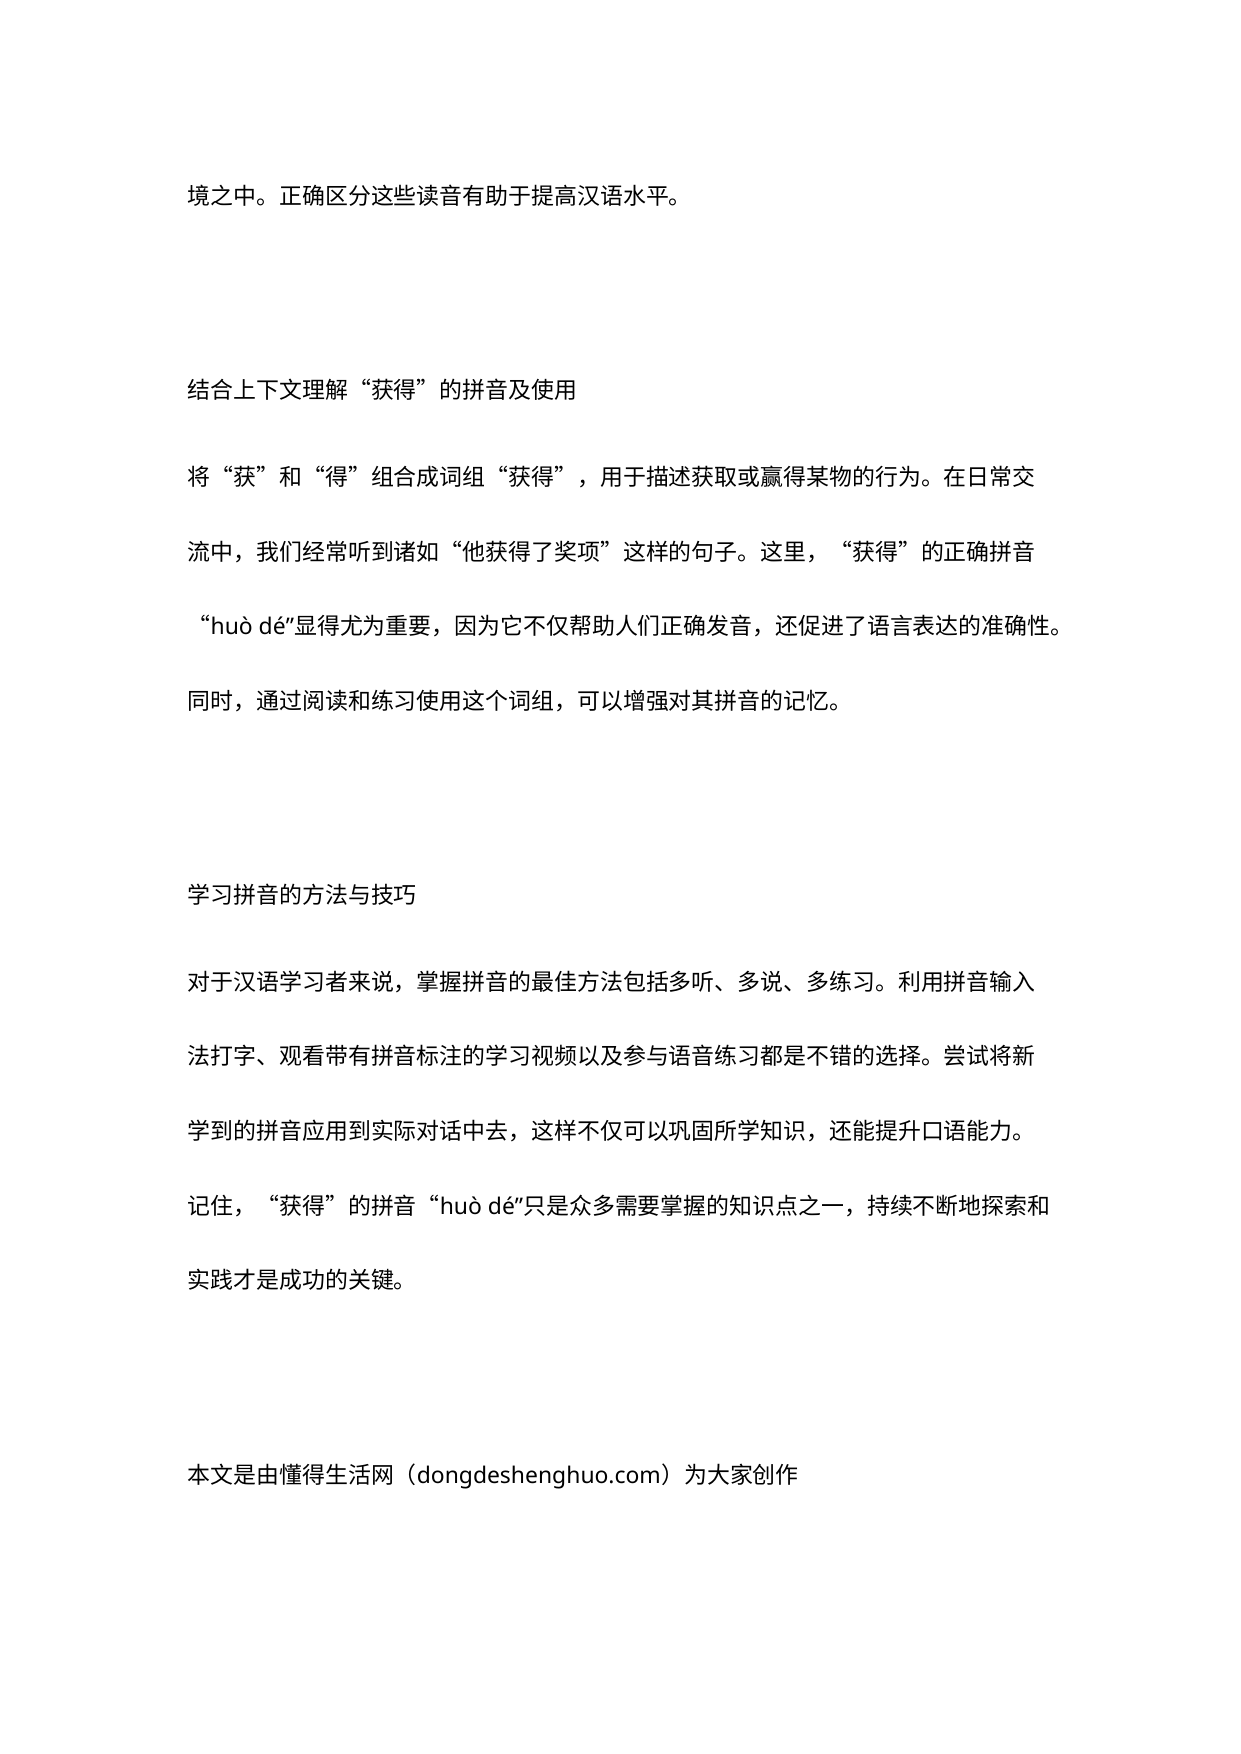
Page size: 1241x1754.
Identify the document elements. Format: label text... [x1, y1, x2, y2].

text 学习拼音的方法与技巧 [187, 861, 1053, 926]
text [187, 162, 1053, 227]
text 对于汉语学习者来说，掌握拼音的最佳方法包括多听、多说、多练习。利用拼音输入法打字、观看带有拼音标注的学习视频以及参与语音练习都是不错的选择。尝试将新学到的拼音应用到实际对话中去，这样不仅可以巩固所学知识，还能提升口语能力。记住，“获得”的拼音“huò dé”只是众多需要掌握的知识点之一，持续不断地探索和实践才是成功的关键。 [187, 948, 1053, 1311]
text 本文是由懂得生活网（dongdeshenghuo.com）为大家创作 [187, 1441, 1053, 1506]
text 将“获”和“得”组合成词组“获得”，用于描述获取或赢得某物的行为。在日常交流中，我们经常听到诸如“他获得了奖项”这样的句子。这里，“获得”的正确拼音“huò dé”显得尤为重要，因为它不仅帮助人们正确发音，还促进了语言表达的准确性。同时，通过阅读和练习使用这个词组，可以增强对其拼音的记忆。 [187, 443, 1053, 732]
text 结合上下文理解“获得”的拼音及使用 [187, 356, 1053, 421]
